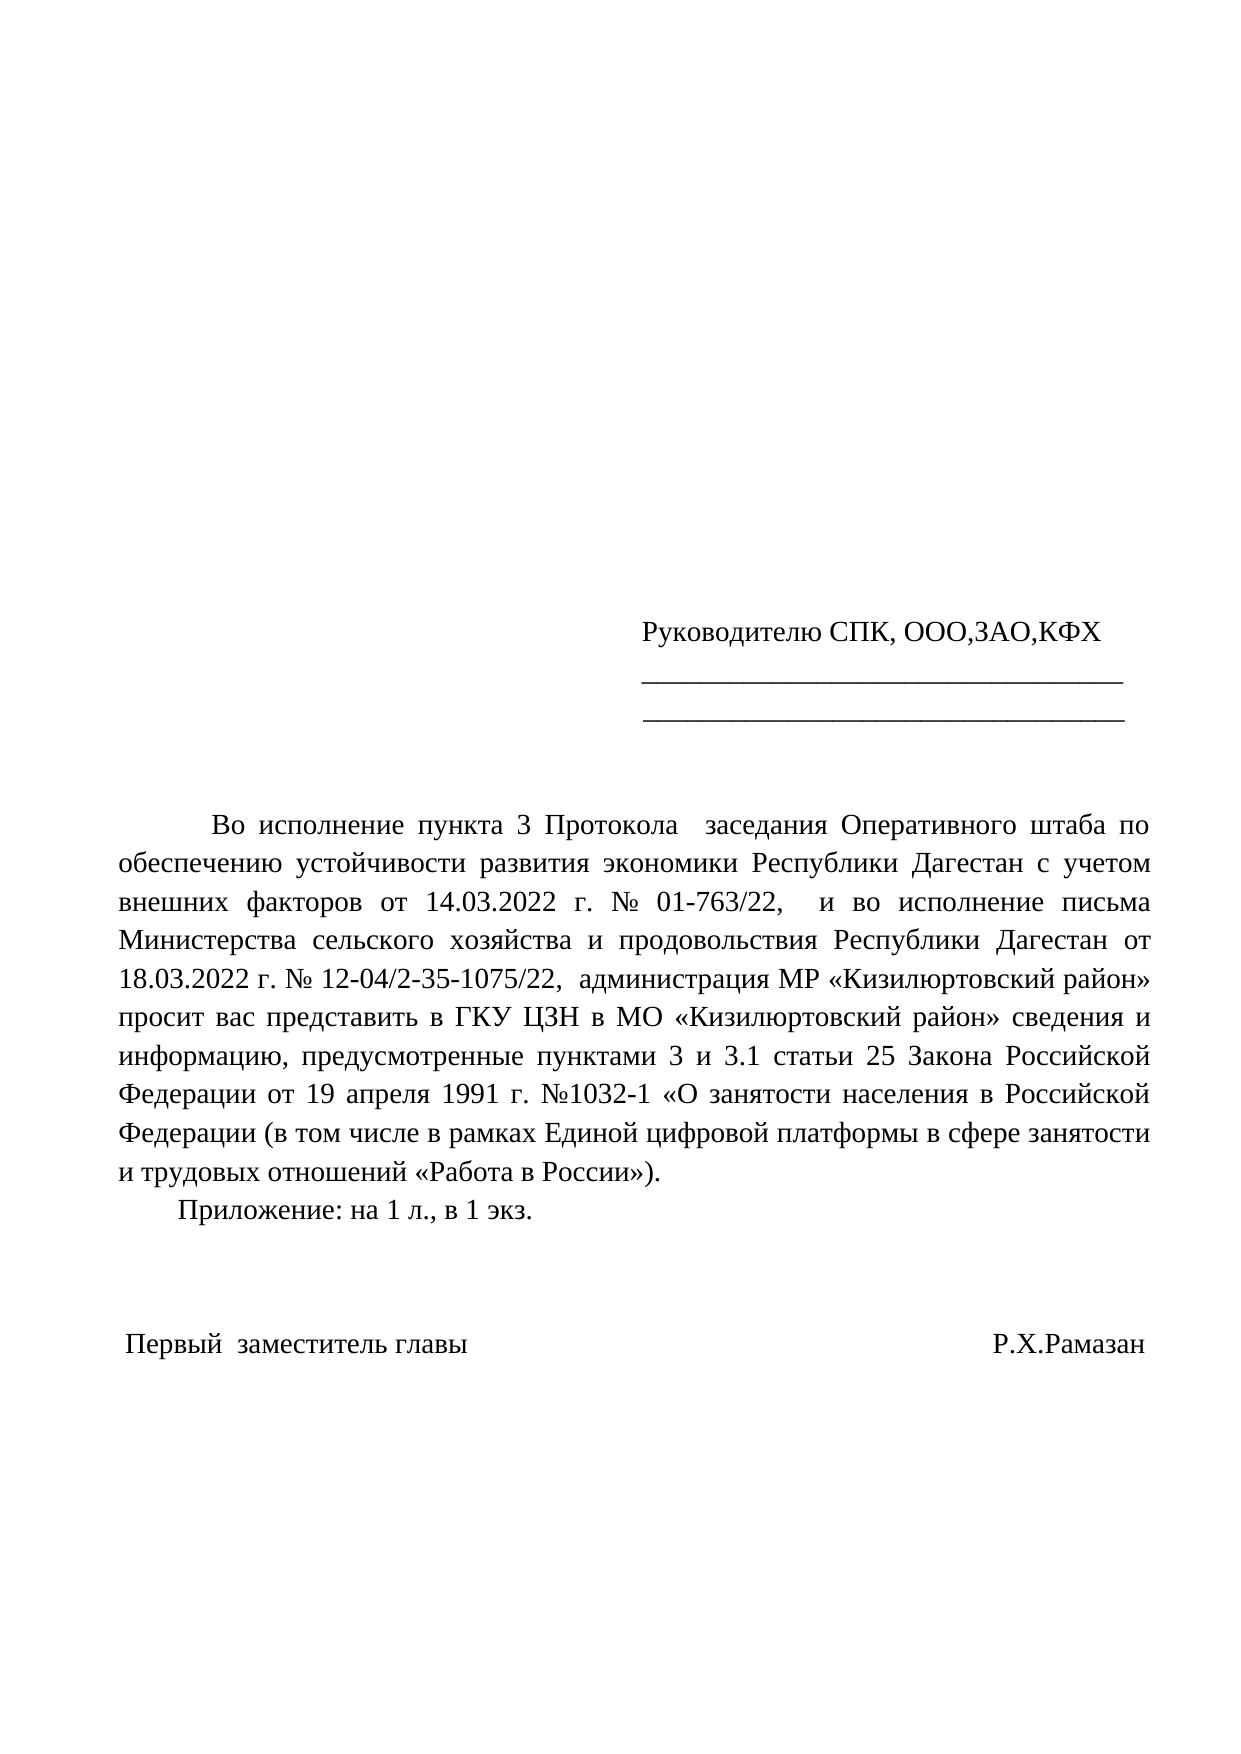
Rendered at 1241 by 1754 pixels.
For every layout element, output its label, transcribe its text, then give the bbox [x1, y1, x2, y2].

text _________________________________ [634, 653, 1152, 686]
text _________________________________ [118, 691, 1152, 725]
text Во исполнение пункта 3 Протокола заседания Оперативного штаба по обеспечению устойчивости развития экономики Республики Дагестан с учетом внешних факторов от 14.03.2022 г. № 01-763/22, и во исполнение письма Министерства сельского хозяйства и продовольствия Республики Дагестан от 18.03.2022 г. № 12-04/2-35-1075/22, администрация МР «Кизилюртовский район» просит вас представить в ГКУ ЦЗН в МО «Кизилюртовский район» сведения и информацию, предусмотренные пунктами 3 и 3.1 статьи 25 Закона Российской Федерации от 19 апреля 1991 г. №1032-1 «О занятости населения в Российской Федерации (в том числе в рамках Единой цифровой платформы в сфере занятости и трудовых отношений «Работа в России»). [118, 807, 1152, 1187]
text Руководителю СПК, ООО,ЗАО,КФХ [634, 614, 1152, 648]
text Приложение: на 1 л., в 1 экз. [118, 1192, 1152, 1226]
text Первый заместитель главы Р.Х.Рамазан [118, 1326, 1152, 1360]
